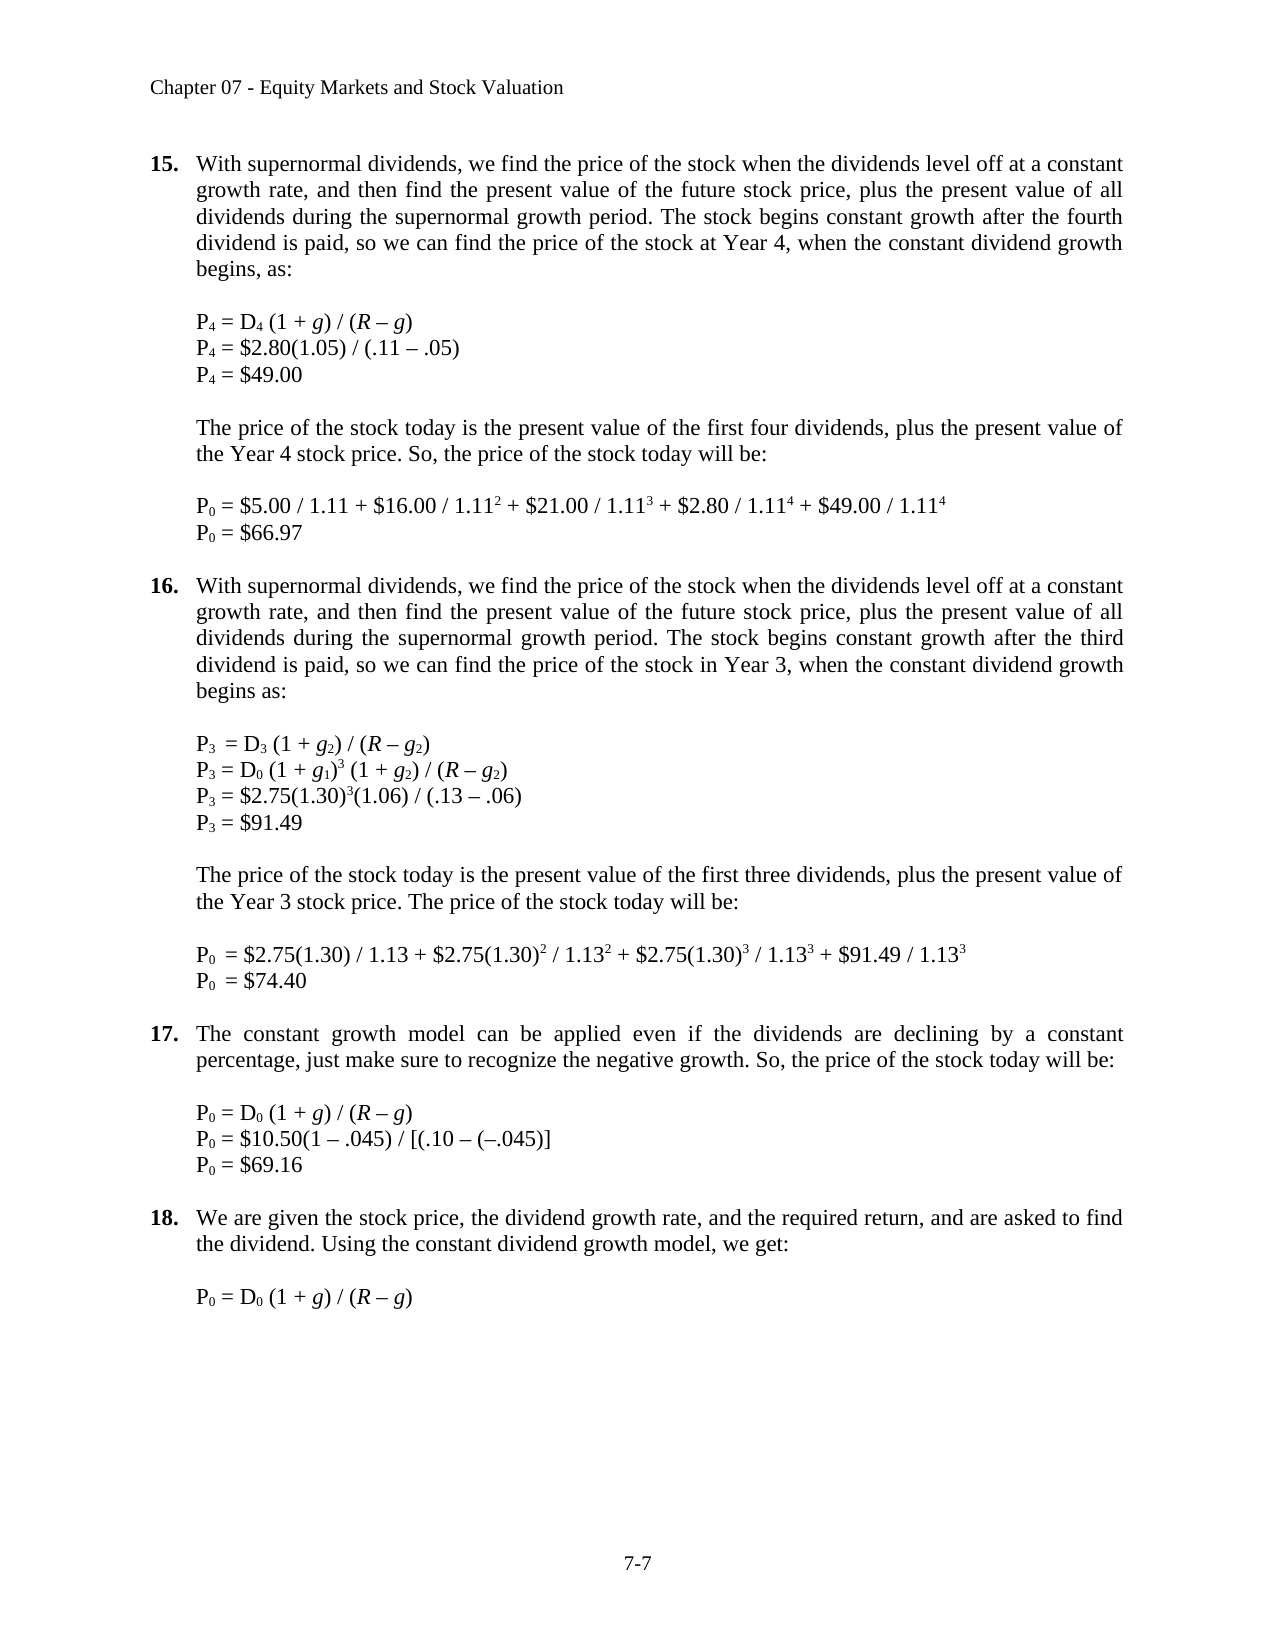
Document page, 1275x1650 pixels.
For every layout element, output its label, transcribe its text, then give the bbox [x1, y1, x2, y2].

text P4 = D4 (1 + g) / (R – g) [150, 308, 1125, 334]
text 17. The constant growth model can be applied even if the dividends are declining by a constant percentage, just make sure to recognize the negative growth. So, the price of the stock today will be: [150, 1020, 1125, 1072]
text P3 = D3 (1 + g2) / (R – g2) [150, 730, 1125, 756]
text 18. We are given the stock price, the dividend growth rate, and the required return, and are asked to find the dividend. Using the constant dividend growth model, we get: [150, 1204, 1125, 1257]
text P0 = $5.00 / 1.11 + $16.00 / 1.112 + $21.00 / 1.113 + $2.80 / 1.114 + $49.00 / 1.114 [150, 493, 1125, 519]
text P0 = $2.75(1.30) / 1.13 + $2.75(1.30)2 / 1.132 + $2.75(1.30)3 / 1.133 + $91.49 / 1.133 [150, 941, 1125, 967]
text 15. With supernormal dividends, we find the price of the stock when the dividends level off at a constant growth rate, and then find the present value of the future stock price, plus the present value of all dividends during the supernormal growth period. The stock begins constant growth after the fourth dividend is paid, so we can find the price of the stock at Year 4, when the constant dividend growth begins, as: [150, 150, 1125, 282]
text P3 = $91.49 [150, 809, 1125, 835]
text 16. With supernormal dividends, we find the price of the stock when the dividends level off at a constant growth rate, and then find the present value of the future stock price, plus the present value of all dividends during the supernormal growth period. The stock begins constant growth after the third dividend is paid, so we can find the price of the stock in Year 3, when the constant dividend growth begins as: [150, 572, 1125, 703]
text The price of the stock today is the present value of the first four dividends, plus the present value of the Year 4 stock price. So, the price of the stock today will be: [150, 413, 1125, 466]
text P0 = $66.97 [150, 519, 1125, 545]
text P4 = $2.80(1.05) / (.11 – .05) [150, 334, 1125, 361]
text P3 = $2.75(1.30)3(1.06) / (.13 – .06) [150, 782, 1125, 809]
text P0 = D0 (1 + g) / (R – g) [150, 1099, 1125, 1125]
text P0 = $10.50(1 – .045) / [(.10 – (–.045)] [150, 1125, 1125, 1151]
text P0 = $74.40 [150, 967, 1125, 993]
text P0 = D0 (1 + g) / (R – g) [150, 1283, 1125, 1309]
text P4 = $49.00 [150, 361, 1125, 387]
text The price of the stock today is the present value of the first three dividends, plus the present value of the Year 3 stock price. The price of the stock today will be: [150, 862, 1125, 914]
text P0 = $69.16 [150, 1151, 1125, 1178]
text P3 = D0 (1 + g1)3 (1 + g2) / (R – g2) [150, 756, 1125, 782]
